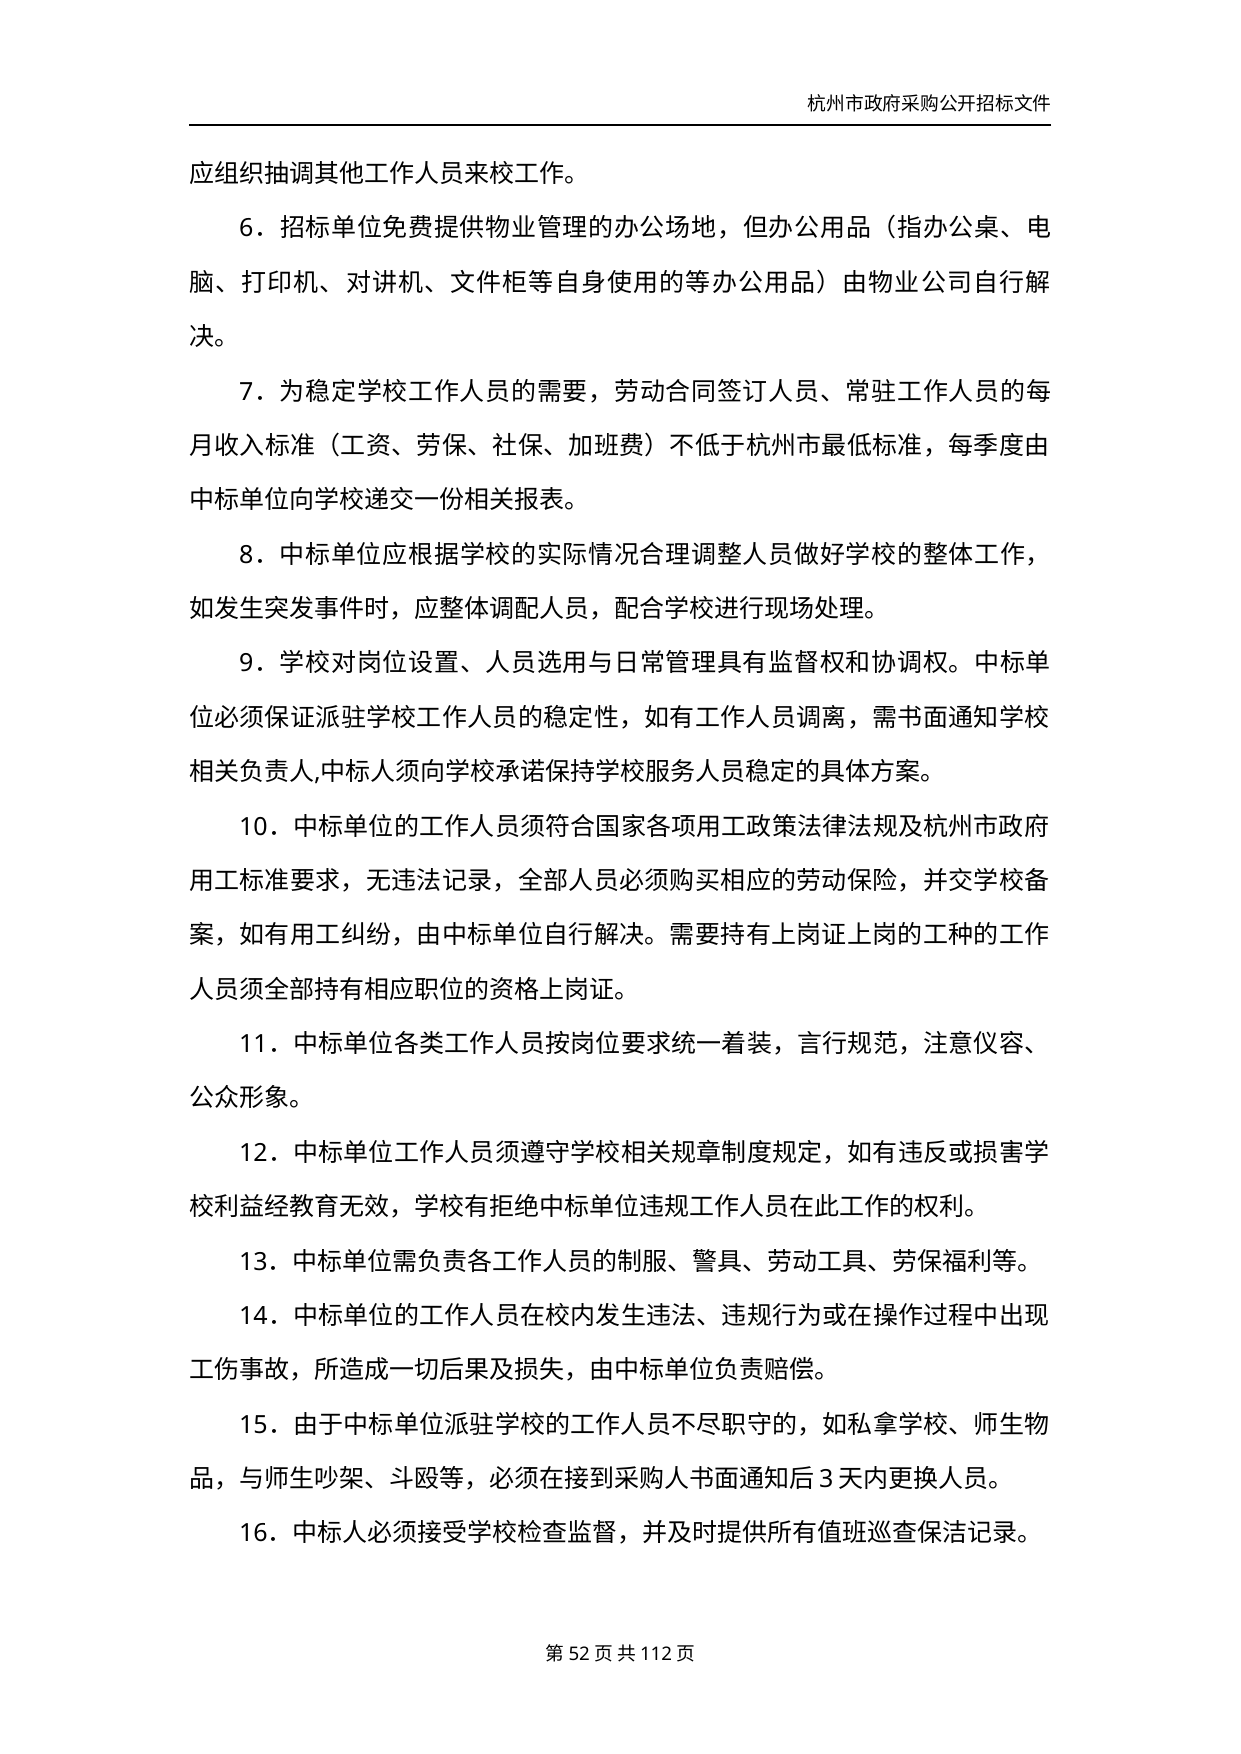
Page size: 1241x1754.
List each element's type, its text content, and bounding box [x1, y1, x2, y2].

text 6．招标单位免费提供物业管理的办公场地，但办公用品（指办公桌、电脑、打印机、对讲机、文件柜等自身使用的等办公用品）由物业公司自行解决。 [189, 208, 1051, 353]
text 16．中标人必须接受学校检查监督，并及时提供所有值班巡查保洁记录。 [189, 1513, 1051, 1549]
text 7．为稳定学校工作人员的需要，劳动合同签订人员、常驻工作人员的每月收入标准（工资、劳保、社保、加班费）不低于杭州市最低标准，每季度由中标单位向学校递交一份相关报表。 [189, 371, 1051, 516]
text 14．中标单位的工作人员在校内发生违法、违规行为或在操作过程中出现工伤事故，所造成一切后果及损失，由中标单位负责赔偿。 [189, 1295, 1051, 1386]
text 11．中标单位各类工作人员按岗位要求统一着装，言行规范，注意仪容、公众形象。 [189, 1023, 1051, 1114]
text 10．中标单位的工作人员须符合国家各项用工政策法律法规及杭州市政府用工标准要求，无违法记录，全部人员必须购买相应的劳动保险，并交学校备案，如有用工纠纷，由中标单位自行解决。需要持有上岗证上岗的工种的工作人员须全部持有相应职位的资格上岗证。 [189, 806, 1051, 1005]
text 13．中标单位需负责各工作人员的制服、警具、劳动工具、劳保福利等。 [189, 1241, 1051, 1277]
text 8．中标单位应根据学校的实际情况合理调整人员做好学校的整体工作，如发生突发事件时，应整体调配人员，配合学校进行现场处理。 [189, 534, 1051, 625]
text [189, 153, 1051, 190]
text 12．中标单位工作人员须遵守学校相关规章制度规定，如有违反或损害学校利益经教育无效，学校有拒绝中标单位违规工作人员在此工作的权利。 [189, 1132, 1051, 1223]
text 15．由于中标单位派驻学校的工作人员不尽职守的，如私拿学校、师生物品，与师生吵架、斗殴等，必须在接到采购人书面通知后3天内更换人员。 [189, 1404, 1051, 1495]
text 9．学校对岗位设置、人员选用与日常管理具有监督权和协调权。中标单位必须保证派驻学校工作人员的稳定性，如有工作人员调离，需书面通知学校相关负责人,中标人须向学校承诺保持学校服务人员稳定的具体方案。 [189, 643, 1051, 788]
